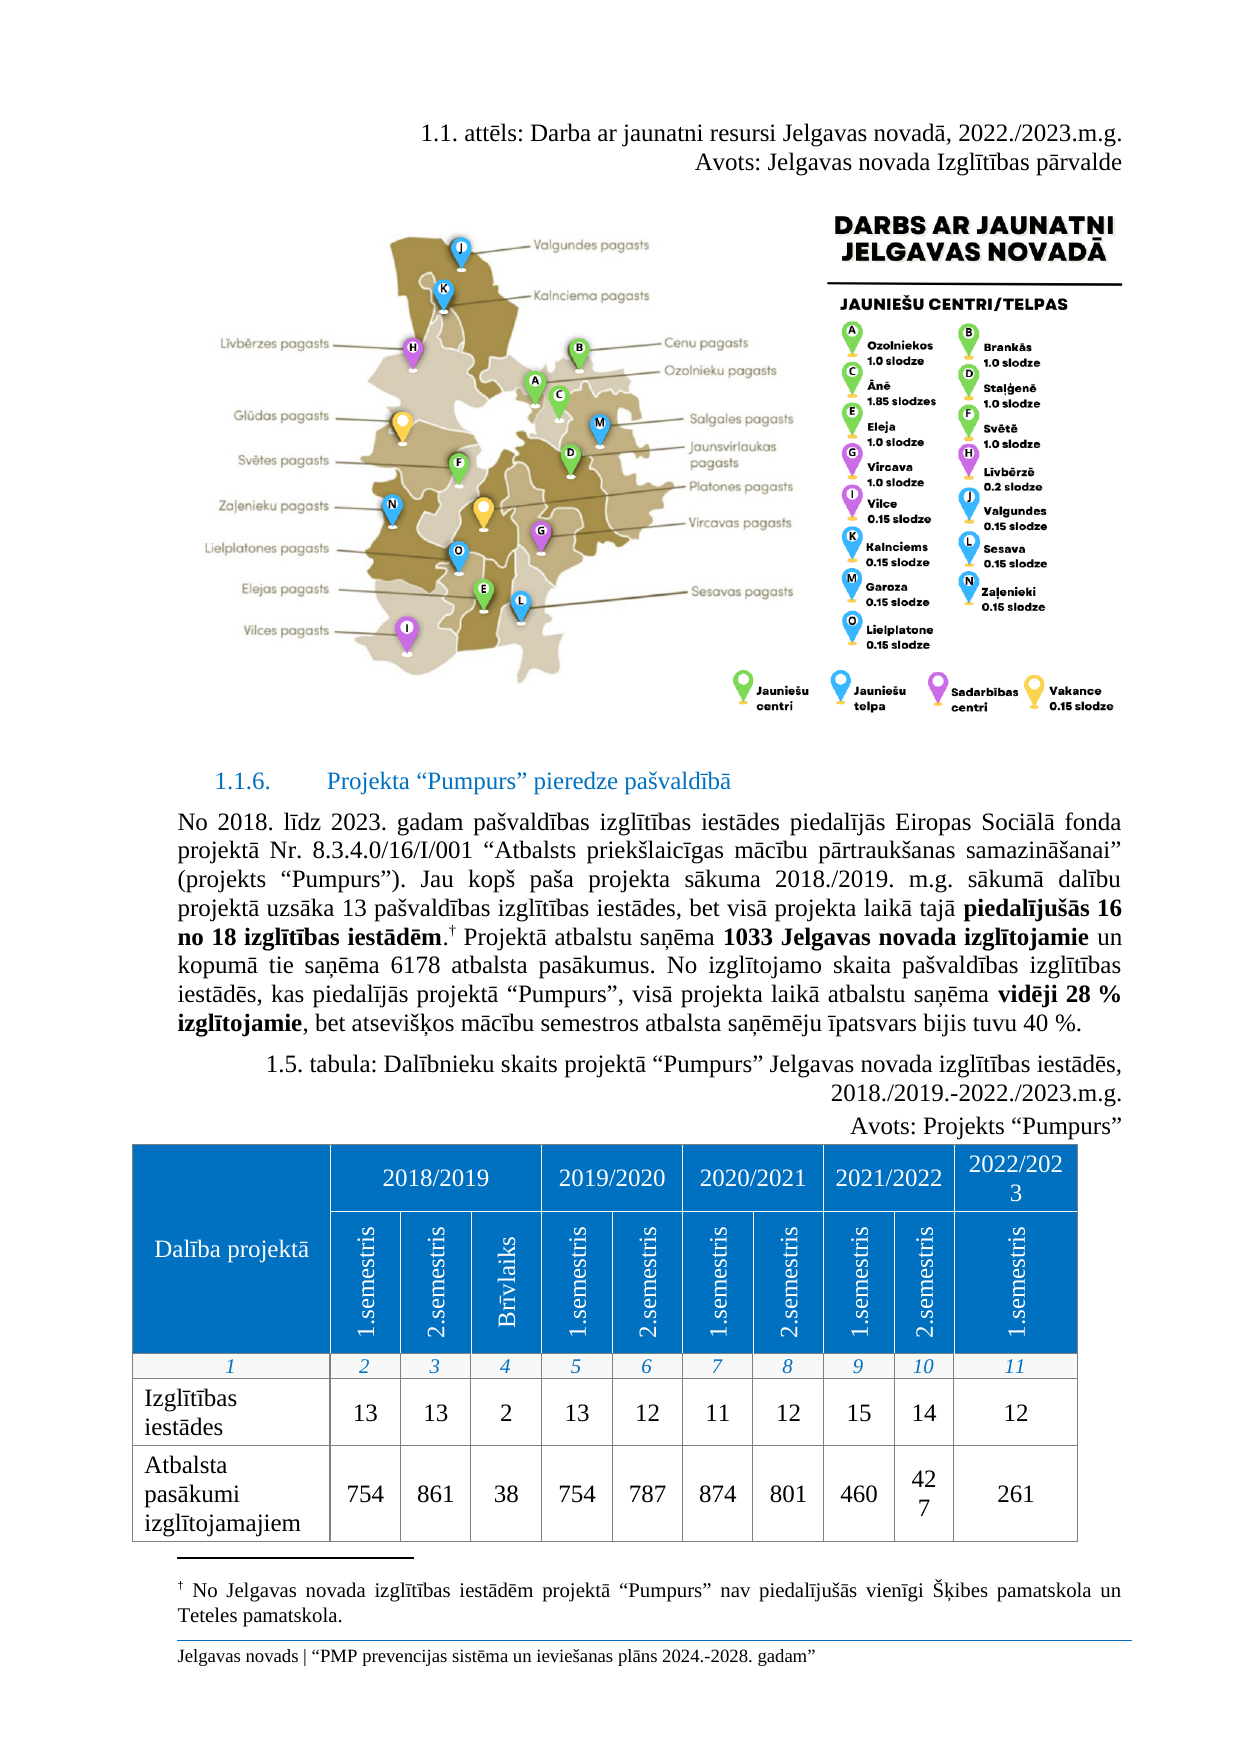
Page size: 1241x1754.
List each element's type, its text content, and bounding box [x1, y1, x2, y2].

table_cell 1.semestris [683, 1212, 753, 1353]
table_cell 11 [954, 1354, 1077, 1378]
table_cell 754 [331, 1446, 400, 1541]
table_cell 261 [954, 1446, 1077, 1541]
picture [177, 187, 1123, 719]
table_cell 460 [824, 1446, 894, 1541]
text Avots: Projekts “Pumpurs” [177, 1111, 1122, 1140]
subtitle Projekta “Pumpurs” pieredze pašvaldībā [214, 769, 1122, 794]
table_cell 13 [331, 1379, 400, 1445]
text 1.5. tabula: Dalībnieku skaits projektā “Pumpurs” Jelgavas novada izglītības iestādēs, 2018./2019.-2022./2023.m.g. [177, 1049, 1122, 1107]
table_header 2022/2023 [955, 1145, 1077, 1211]
table_cell 1.semestris [331, 1212, 400, 1353]
table_cell 2 [331, 1354, 400, 1378]
text Avots: Jelgavas novada Izglītības pārvalde [214, 147, 1122, 176]
table_cell Atbalsta pasākumi izglītojamajiem [133, 1446, 329, 1541]
table_cell 1.semestris [824, 1212, 894, 1353]
table_cell 1 [133, 1354, 329, 1378]
table_cell 7 [683, 1354, 752, 1378]
table_cell 13 [401, 1379, 470, 1445]
table_header Dalība projektā [133, 1145, 330, 1353]
table_cell 2.semestris [895, 1212, 954, 1353]
table_cell 8 [753, 1354, 823, 1378]
table_cell 13 [542, 1379, 612, 1445]
table_cell 15 [824, 1379, 894, 1445]
table_cell Brīvlaiks [472, 1212, 541, 1353]
table_header 2018/2019 [331, 1145, 541, 1211]
table_cell 427 [895, 1446, 953, 1541]
table_cell 2.semestris [401, 1212, 471, 1353]
text No 2018. līdz 2023. gadam pašvaldības izglītības iestādes piedalījās Eiropas Sociālā fonda projektā Nr. 8.3.4.0/16/I/001 “Atbalsts priekšlaicīgas mācību pārtraukšanas samazināšanai” (projekts “Pumpurs”). Jau kopš paša projekta sākuma 2018./2019. m.g. sākumā dalību projektā uzsāka 13 pašvaldības izglītības iestādes, bet visā projekta laikā tajā piedalījušās 16 no 18 izglītības iestādēm. Projektā atbalstu saņēma 1033 Jelgavas novada izglītojamie un kopumā tie saņēma 6178 atbalsta pasākumus. No izglītojamo skaita pašvaldības izglītības iestādēs, kas piedalījās projektā “Pumpurs”, visā projekta laikā atbalstu saņēma vidēji 28 % izglītojamie, bet atsevišķos mācību semestros atbalsta saņēmēju īpatsvars bijis tuvu 40 %. [177, 807, 1122, 1037]
table_cell 4 [471, 1354, 541, 1378]
table_cell 12 [753, 1379, 823, 1445]
table_cell 1.semestris [542, 1212, 612, 1353]
table_cell 12 [954, 1379, 1077, 1445]
table_cell 10 [895, 1354, 953, 1378]
table_cell 754 [542, 1446, 612, 1541]
text 1.1. attēls: Darba ar jaunatni resursi Jelgavas novadā, 2022./2023.m.g. [177, 118, 1122, 147]
table_header 2021/2022 [824, 1145, 954, 1211]
table_cell 874 [683, 1446, 752, 1541]
table_cell 6 [613, 1354, 682, 1378]
table_cell 11 [683, 1379, 752, 1445]
table_cell 861 [401, 1446, 470, 1541]
table_cell 5 [542, 1354, 612, 1378]
table_cell 801 [753, 1446, 823, 1541]
table_header 2020/2021 [683, 1145, 823, 1211]
table_header 2019/2020 [542, 1145, 682, 1211]
table_cell 3 [401, 1354, 470, 1378]
table_cell 12 [613, 1379, 682, 1445]
table_cell 14 [895, 1379, 953, 1445]
table_cell 38 [471, 1446, 541, 1541]
table_cell 2.semestris [613, 1212, 682, 1353]
table_cell 787 [613, 1446, 682, 1541]
table_cell Izglītības iestādes [133, 1379, 329, 1445]
table_cell 2 [471, 1379, 541, 1445]
table_cell 9 [824, 1354, 894, 1378]
table_cell 1.semestris [955, 1212, 1077, 1353]
table_cell 2.semestris [754, 1212, 823, 1353]
